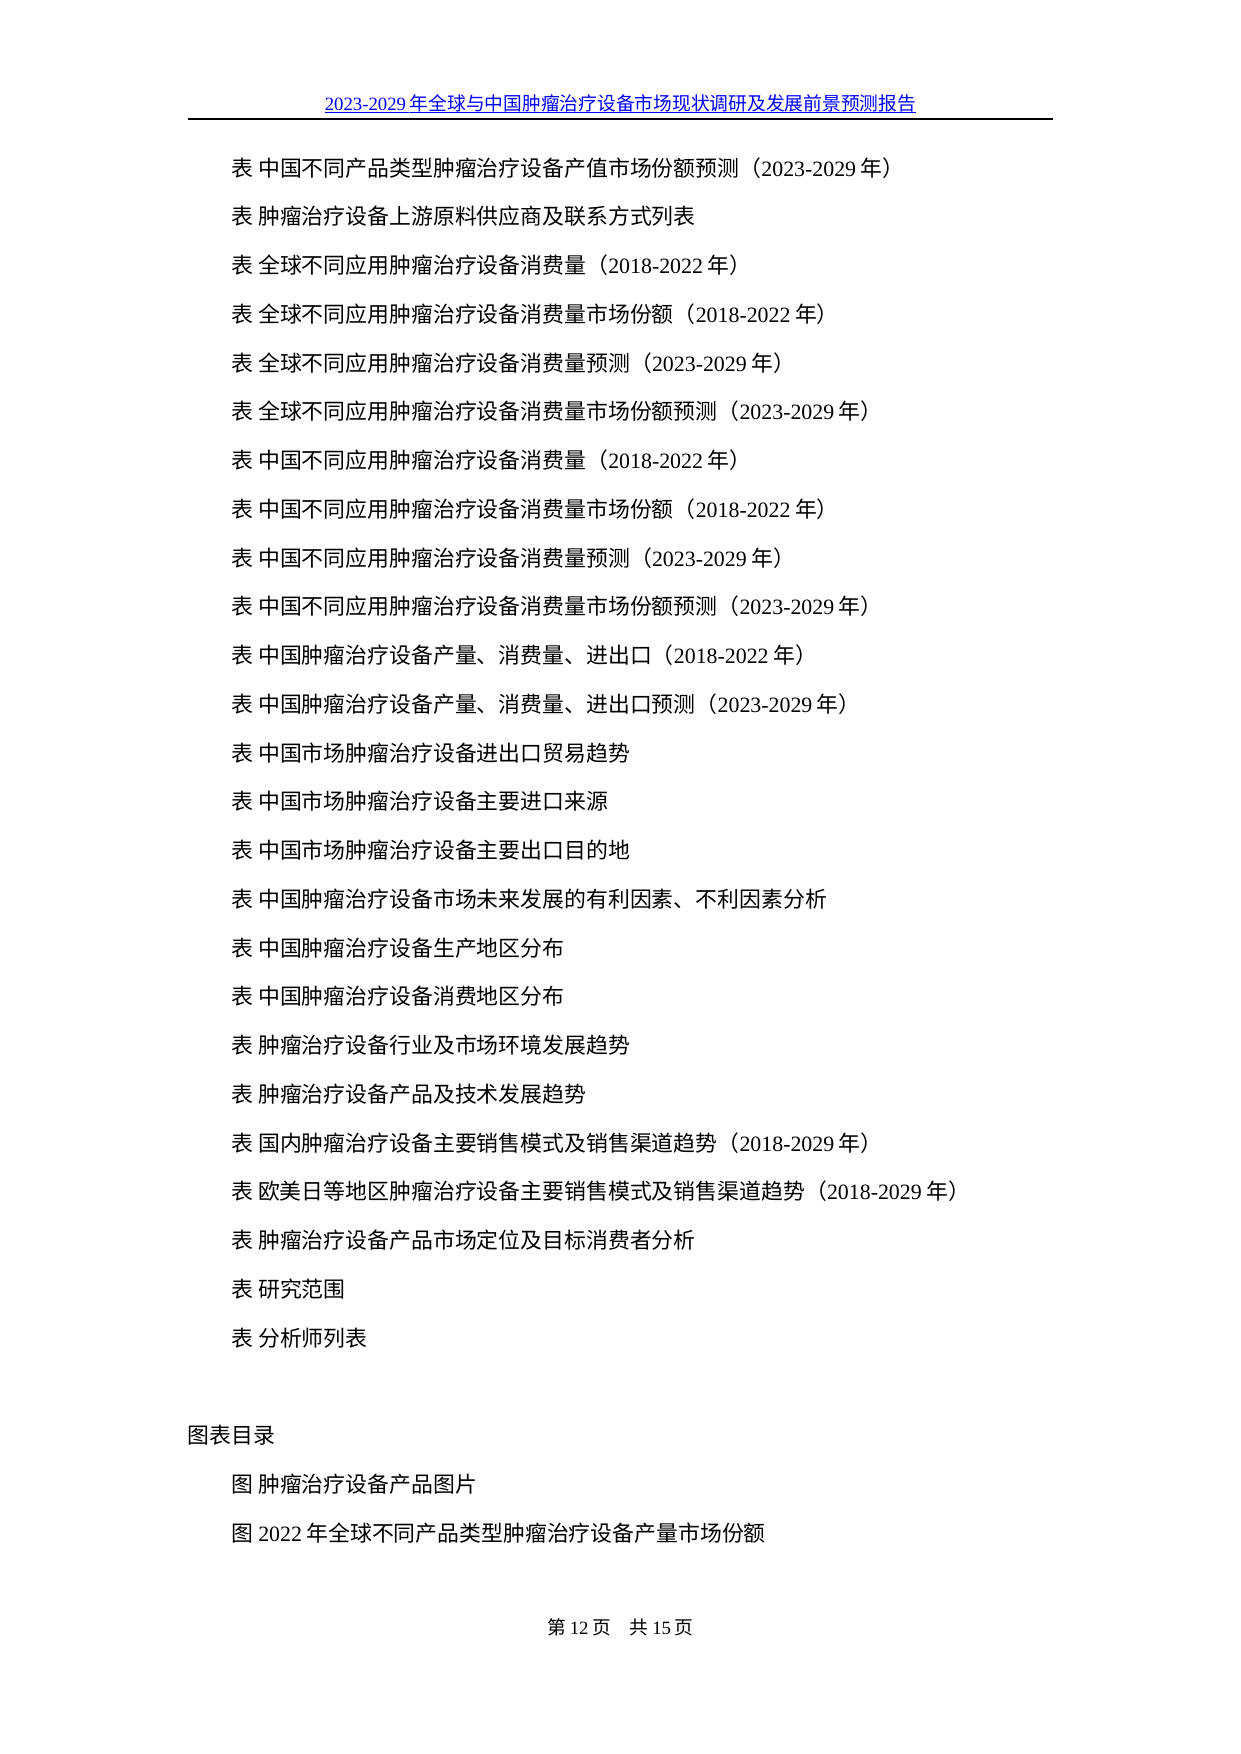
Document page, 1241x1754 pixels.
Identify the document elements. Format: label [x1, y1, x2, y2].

text [187, 150, 1053, 1548]
